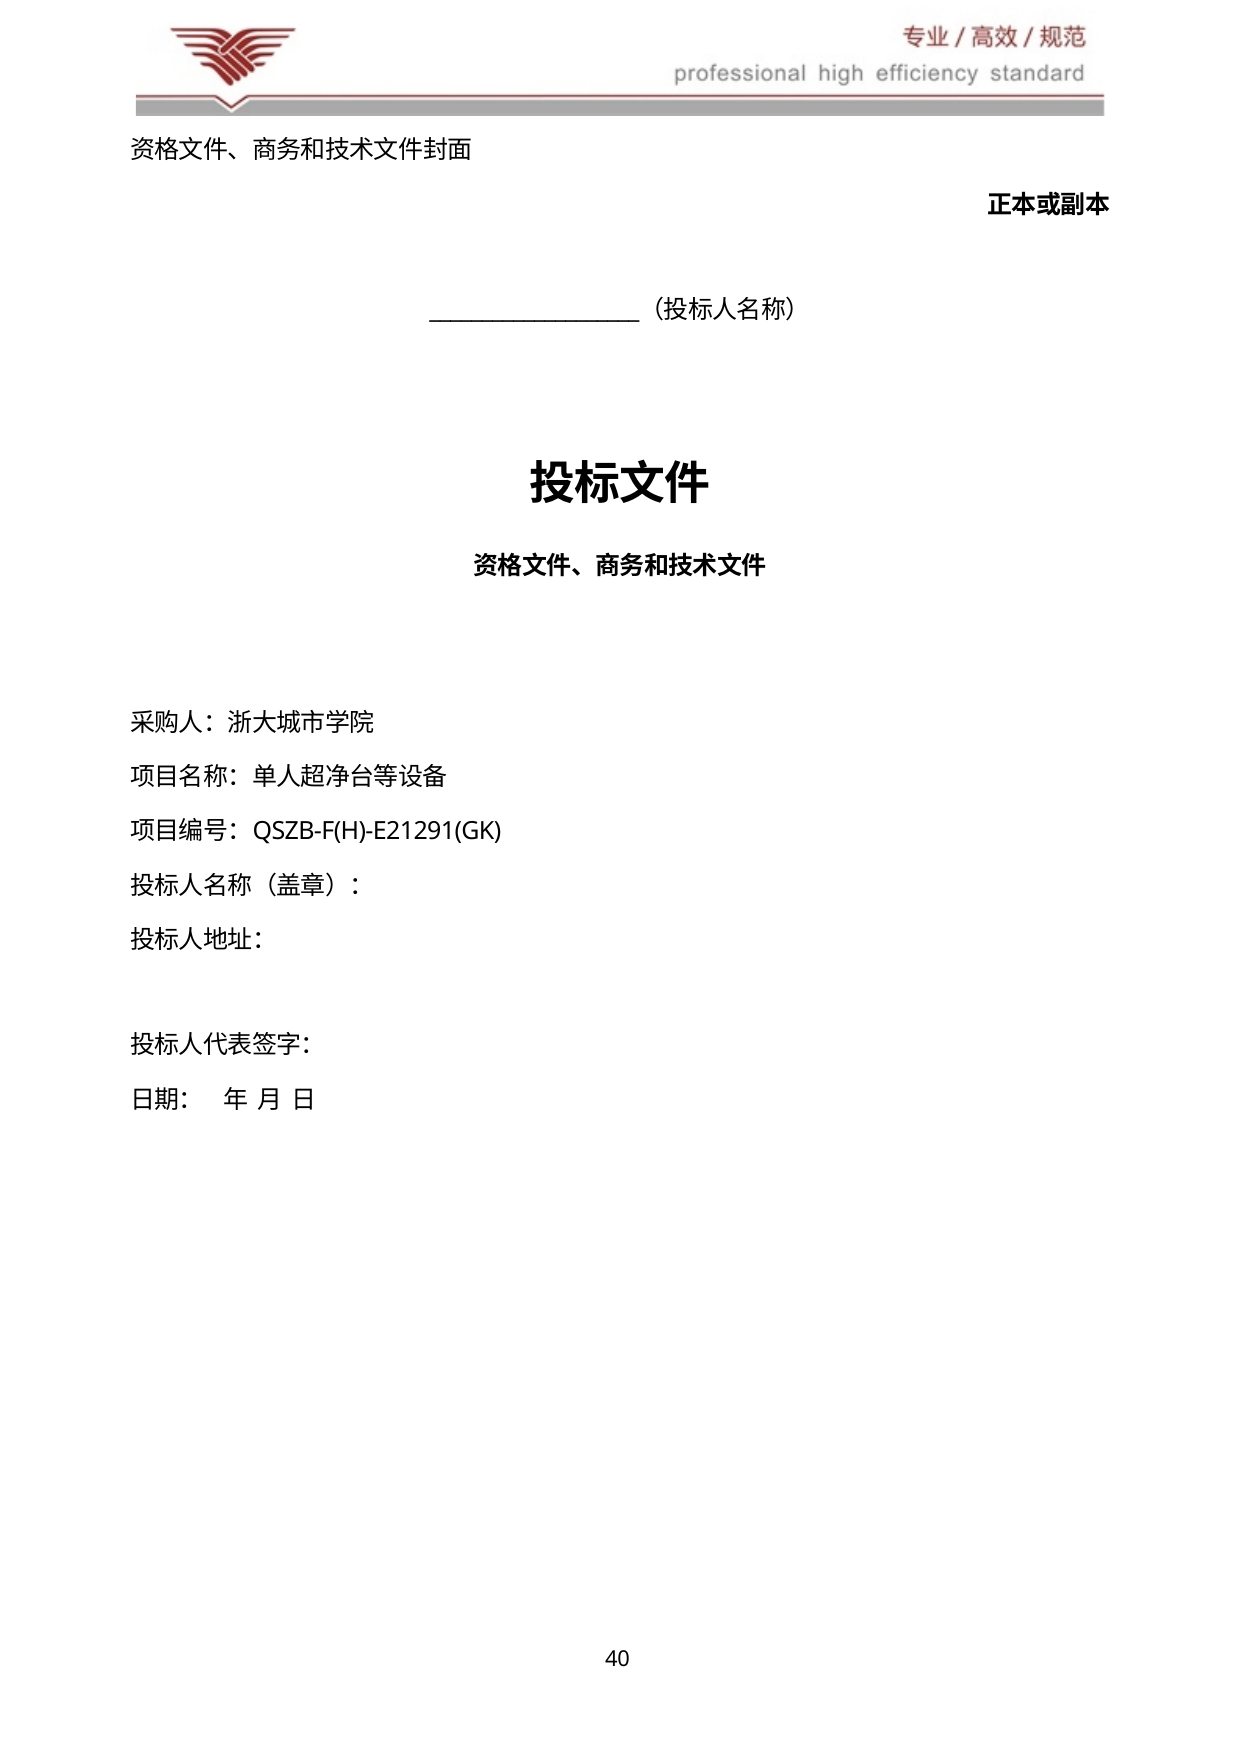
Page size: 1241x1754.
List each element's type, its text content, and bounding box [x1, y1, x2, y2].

picture [135, 3, 1105, 116]
text 项目编号：QSZB-F(H)-E21291(GK) [130, 811, 1110, 847]
text 投标人地址： [130, 919, 1110, 956]
text 资格文件、商务和技术文件封面 [130, 130, 1110, 166]
text 日期： 年 月 日 [130, 1079, 1110, 1116]
text 项目名称：单人超净台等设备 [130, 756, 1110, 793]
text ____________________（投标人名称） [130, 290, 1110, 326]
text 资格文件、商务和技术文件 [130, 546, 1110, 582]
text 投标人代表签字： [130, 1025, 1110, 1061]
text 投标文件 [130, 446, 1110, 512]
text 投标人名称（盖章）： [130, 865, 1110, 901]
text 采购人：浙大城市学院 [130, 702, 1110, 738]
text 正本或副本 [130, 184, 1110, 221]
